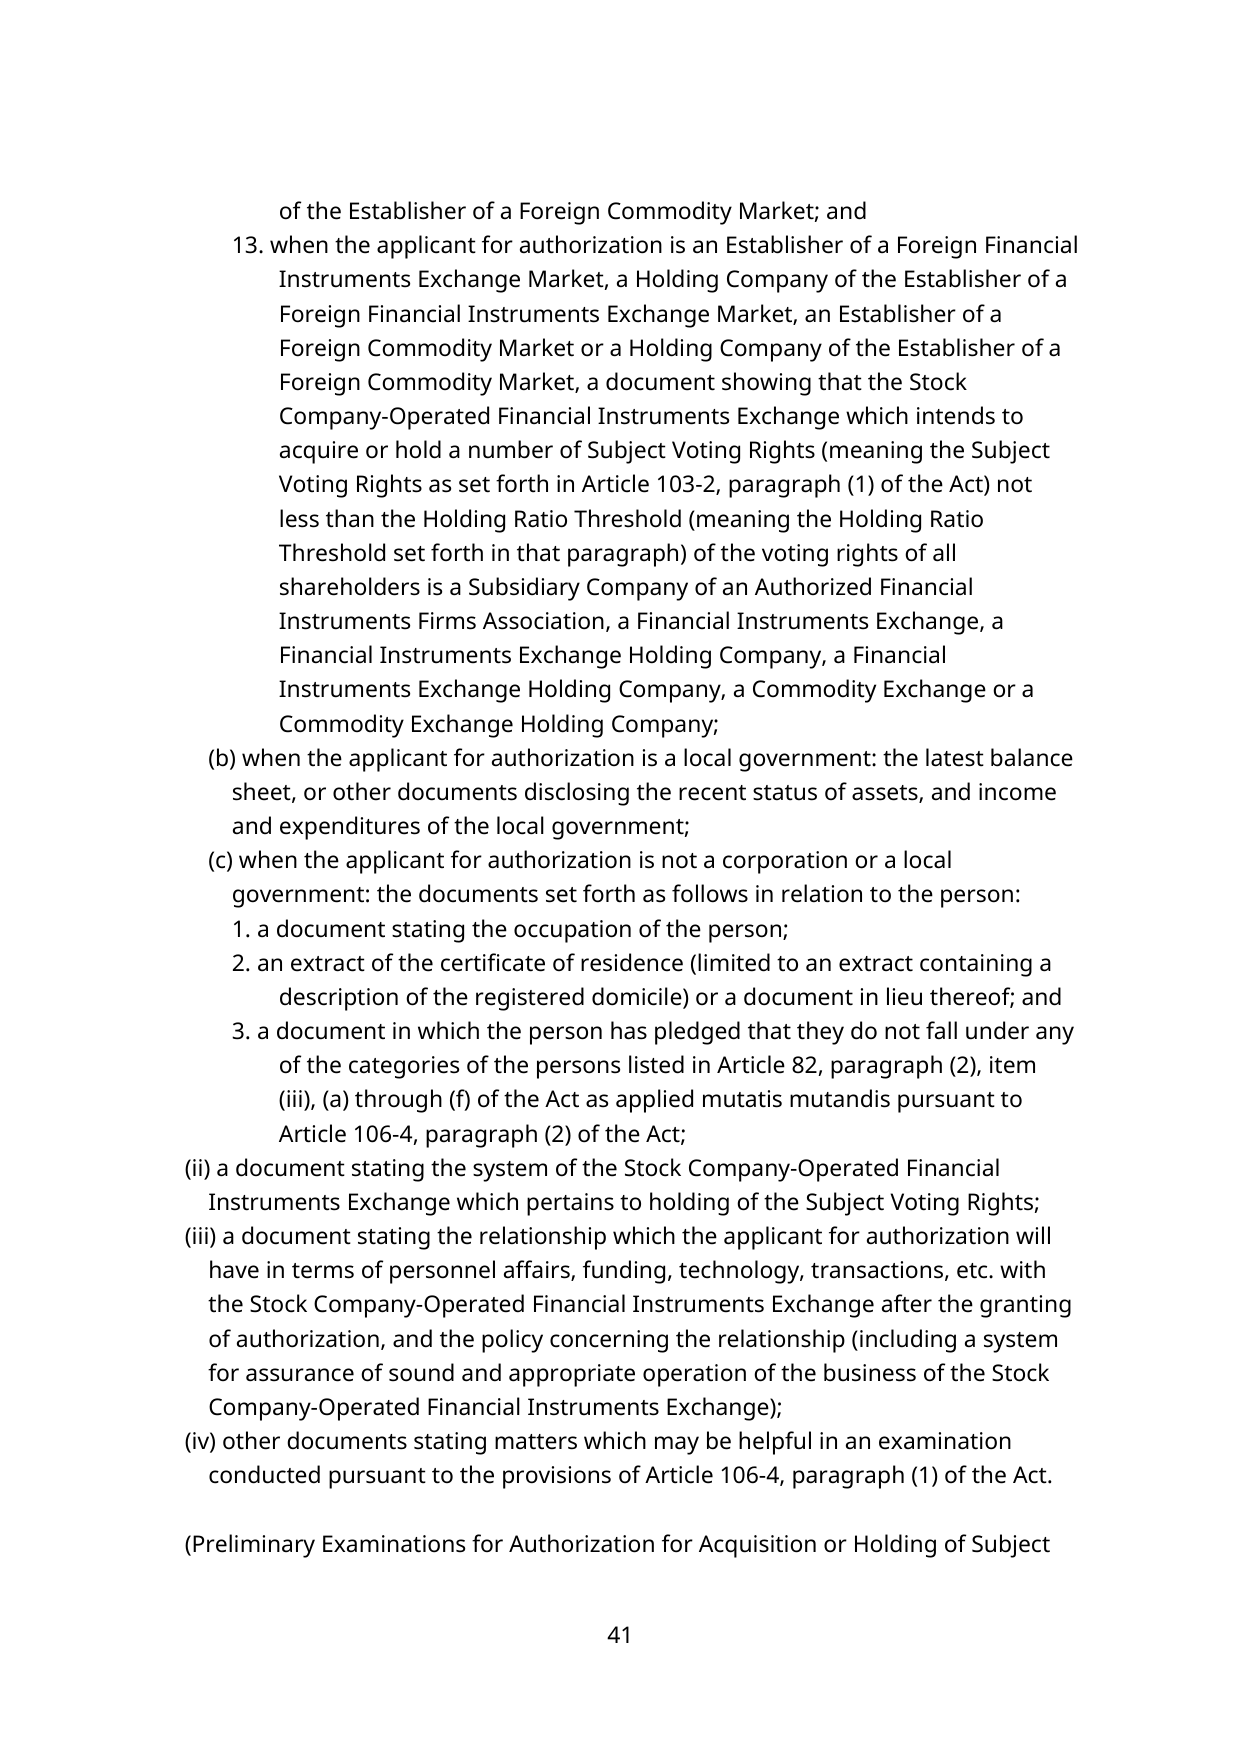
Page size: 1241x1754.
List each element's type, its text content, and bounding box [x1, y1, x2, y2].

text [230, 194, 1079, 228]
text 2. an extract of the certificate of residence (limited to an extract containing a description of the registered domicile) or a document in lieu thereof; and [230, 945, 1079, 1014]
text (iii) a document stating the relationship which the applicant for authorization will have in terms of personnel affairs, funding, technology, transactions, etc. with the Stock Company-Operated Financial Instruments Exchange after the granting of authorization, and the policy concerning the relationship (including a system for assurance of sound and appropriate operation of the business of the Stock Company-Operated Financial Instruments Exchange); [184, 1219, 1079, 1424]
text (c) when the applicant for authorization is not a corporation or a local government: the documents set forth as follows in relation to the person: [207, 843, 1079, 911]
text (iv) other documents stating matters which may be helpful in an examination conducted pursuant to the provisions of Article 106-4, paragraph (1) of the Act. [184, 1424, 1079, 1492]
text 13. when the applicant for authorization is an Establisher of a Foreign Financial Instruments Exchange Market, a Holding Company of the Establisher of a Foreign Financial Instruments Exchange Market, an Establisher of a Foreign Commodity Market or a Holding Company of the Establisher of a Foreign Commodity Market, a document showing that the Stock Company-Operated Financial Instruments Exchange which intends to acquire or hold a number of Subject Voting Rights (meaning the Subject Voting Rights as set forth in Article 103-2, paragraph (1) of the Act) not less than the Holding Ratio Threshold (meaning the Holding Ratio Threshold set forth in that paragraph) of the voting rights of all shareholders is a Subsidiary Company of an Authorized Financial Instruments Firms Association, a Financial Instruments Exchange, a Financial Instruments Exchange Holding Company, a Financial Instruments Exchange Holding Company, a Commodity Exchange or a Commodity Exchange Holding Company; [230, 228, 1079, 740]
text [184, 1526, 1079, 1560]
text (b) when the applicant for authorization is a local government: the latest balance sheet, or other documents disclosing the recent status of assets, and income and expenditures of the local government; [207, 740, 1079, 843]
text 1. a document stating the occupation of the person; [230, 911, 1079, 945]
text 3. a document in which the person has pledged that they do not fall under any of the categories of the persons listed in Article 82, paragraph (2), item (iii), (a) through (f) of the Act as applied mutatis mutandis pursuant to Article 106-4, paragraph (2) of the Act; [230, 1014, 1079, 1150]
text (ii) a document stating the system of the Stock Company-Operated Financial Instruments Exchange which pertains to holding of the Subject Voting Rights; [184, 1150, 1079, 1219]
